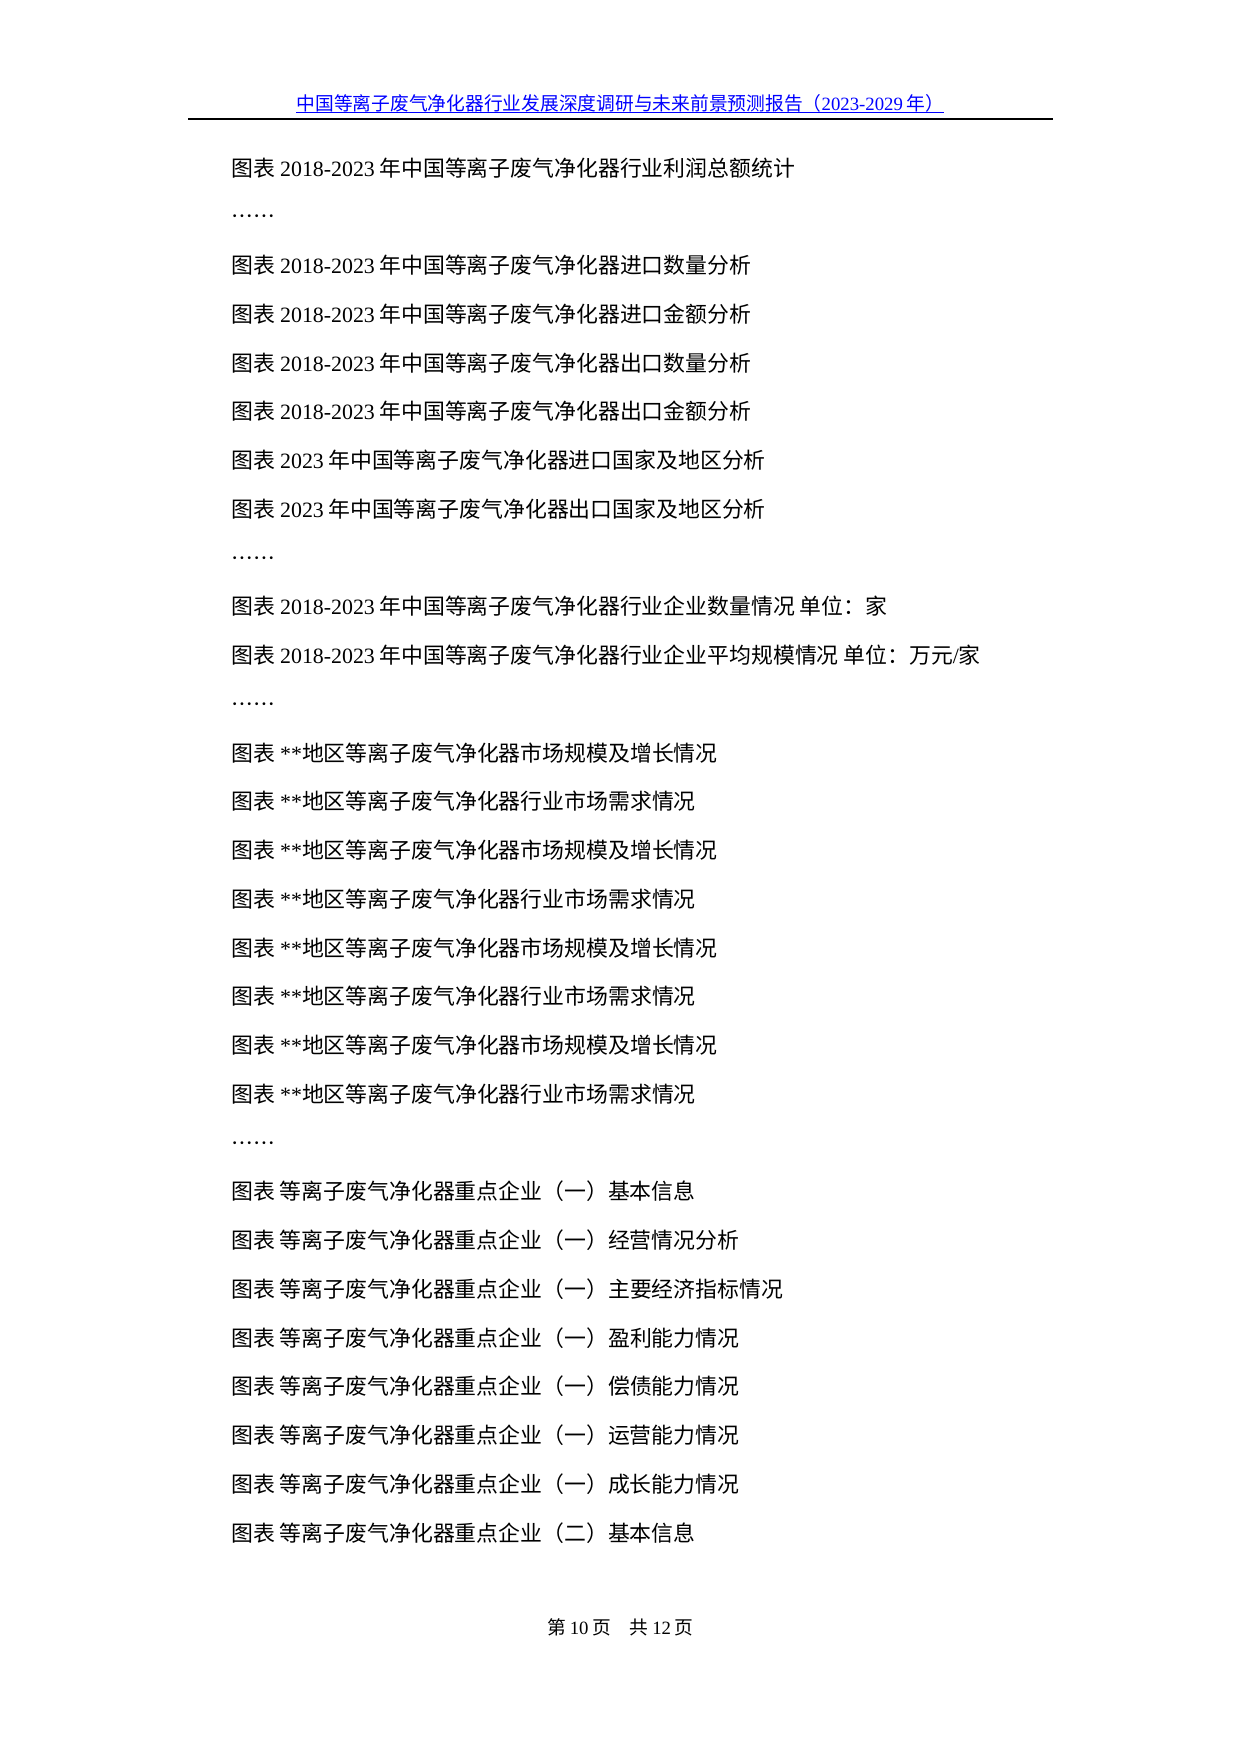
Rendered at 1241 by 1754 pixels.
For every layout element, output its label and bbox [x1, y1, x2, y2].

text [187, 150, 1053, 1548]
